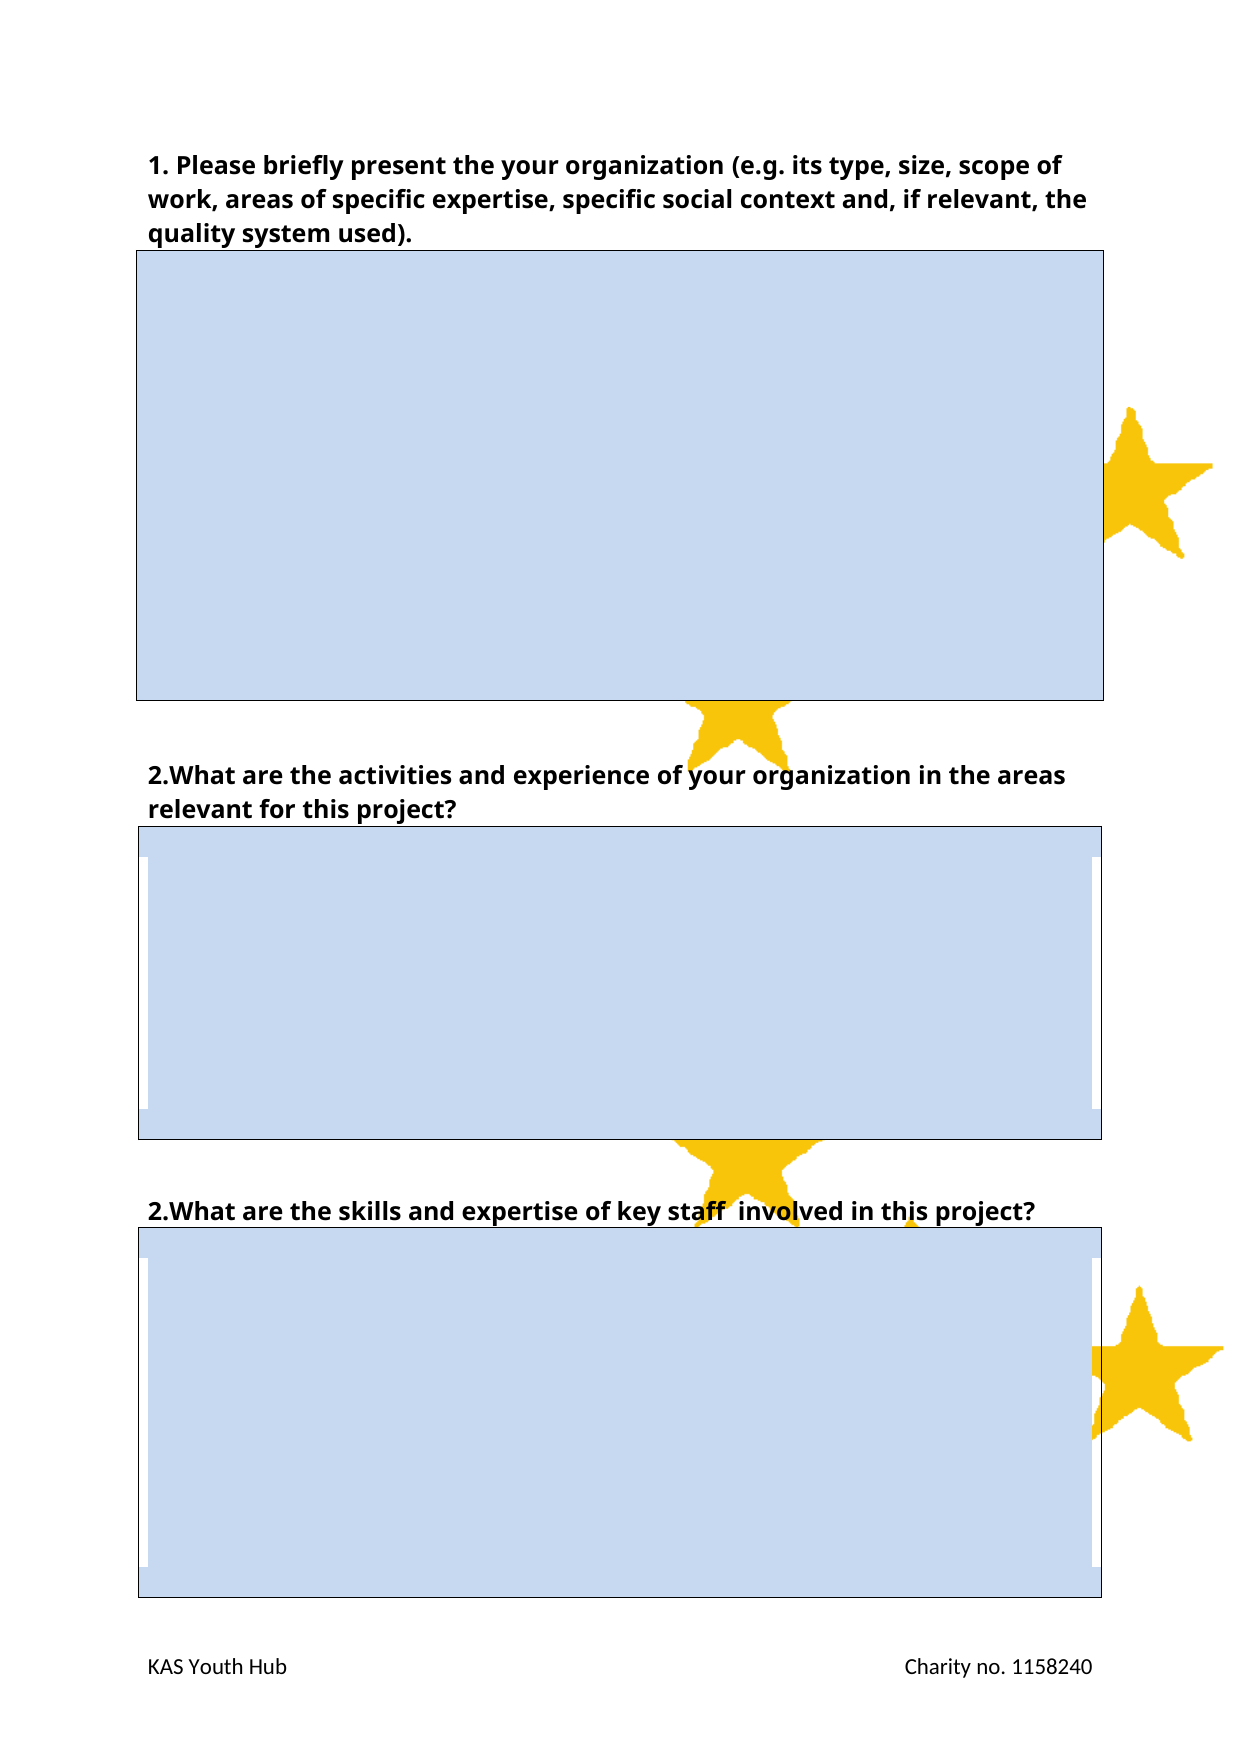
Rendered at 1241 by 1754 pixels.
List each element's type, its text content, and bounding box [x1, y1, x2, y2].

picture [1092, 857, 1101, 1109]
picture [1092, 1258, 1101, 1567]
text 2.What are the activities and experience of your organization in the areas relevant for this project? [148, 758, 1092, 826]
picture [546, 302, 1241, 1567]
table_header [137, 251, 1103, 700]
text 1. Please briefly present the your organization (e.g. its type, size, scope of work, areas of specific expertise, specific social context and, if relevant, the quality system used). [148, 148, 1092, 250]
text 2.What are the skills and expertise of key staff involved in this project? [148, 1193, 1092, 1227]
